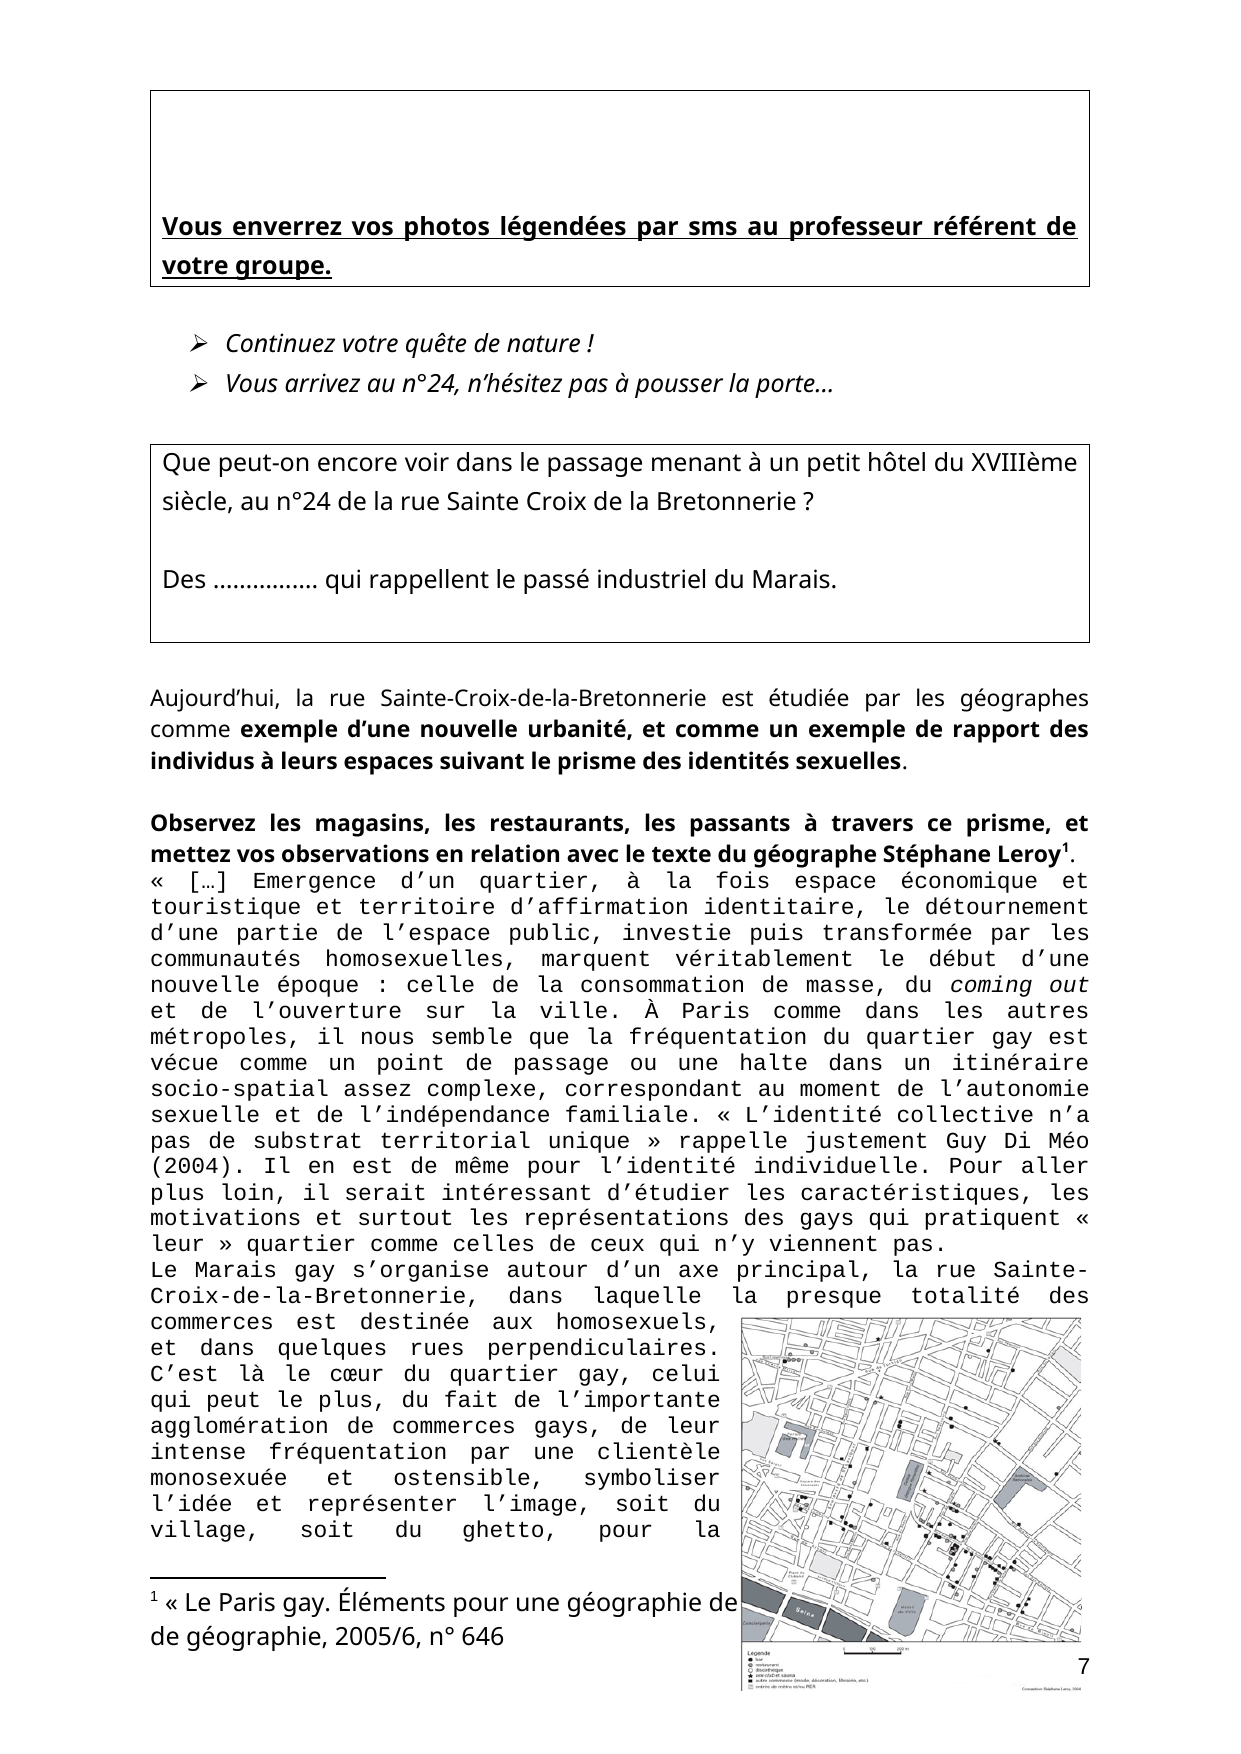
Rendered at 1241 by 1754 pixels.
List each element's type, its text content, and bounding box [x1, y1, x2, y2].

picture [739, 1316, 1082, 1691]
text « […] Emergence d’un quartier, à la fois espace économique et touristique et territoire d’affirmation identitaire, le détournement d’une partie de l’espace public, investie puis transformée par les communautés homosexuelles, marquent véritablement le début d’une nouvelle époque : celle de la consommation de masse, du coming out et de l’ouverture sur la ville. À Paris comme dans les autres métropoles, il nous semble que la fréquentation du quartier gay est vécue comme un point de passage ou une halte dans un itinéraire socio-spatial assez complexe, correspondant au moment de l’autonomie sexuelle et de l’indépendance familiale. « L’identité collective n’a pas de substrat territorial unique » rappelle justement Guy Di Méo (2004). Il en est de même pour l’identité individuelle. Pour aller plus loin, il serait intéressant d’étudier les caractéristiques, les motivations et surtout les représentations des gays qui pratiquent « leur » quartier comme celles de ceux qui n’y viennent pas. [150, 869, 1090, 1259]
text Observez les magasins, les restaurants, les passants à travers ce prisme, et mettez vos observations en relation avec le texte du géographe Stéphane Leroy. [150, 807, 1090, 869]
list Continuez votre quête de nature ! [187, 326, 1090, 360]
table_header Que peut-on encore voir dans le passage menant à un petit hôtel du XVIIIème siècle, au n°24 de la rue Sainte Croix de la Bretonnerie ? Des ……………. qui rappellent le passé industriel du Marais. [151, 445, 1089, 642]
list Vous arrivez au n°24, n’hésitez pas à pousser la porte… [187, 365, 1090, 399]
text Aujourd’hui, la rue Sainte-Croix-de-la-Bretonnerie est étudiée par les géographes comme exemple d’une nouvelle urbanité, et comme un exemple de rapport des individus à leurs espaces suivant le prisme des identités sexuelles. [150, 682, 1090, 776]
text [150, 1259, 1090, 1544]
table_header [151, 91, 1089, 286]
